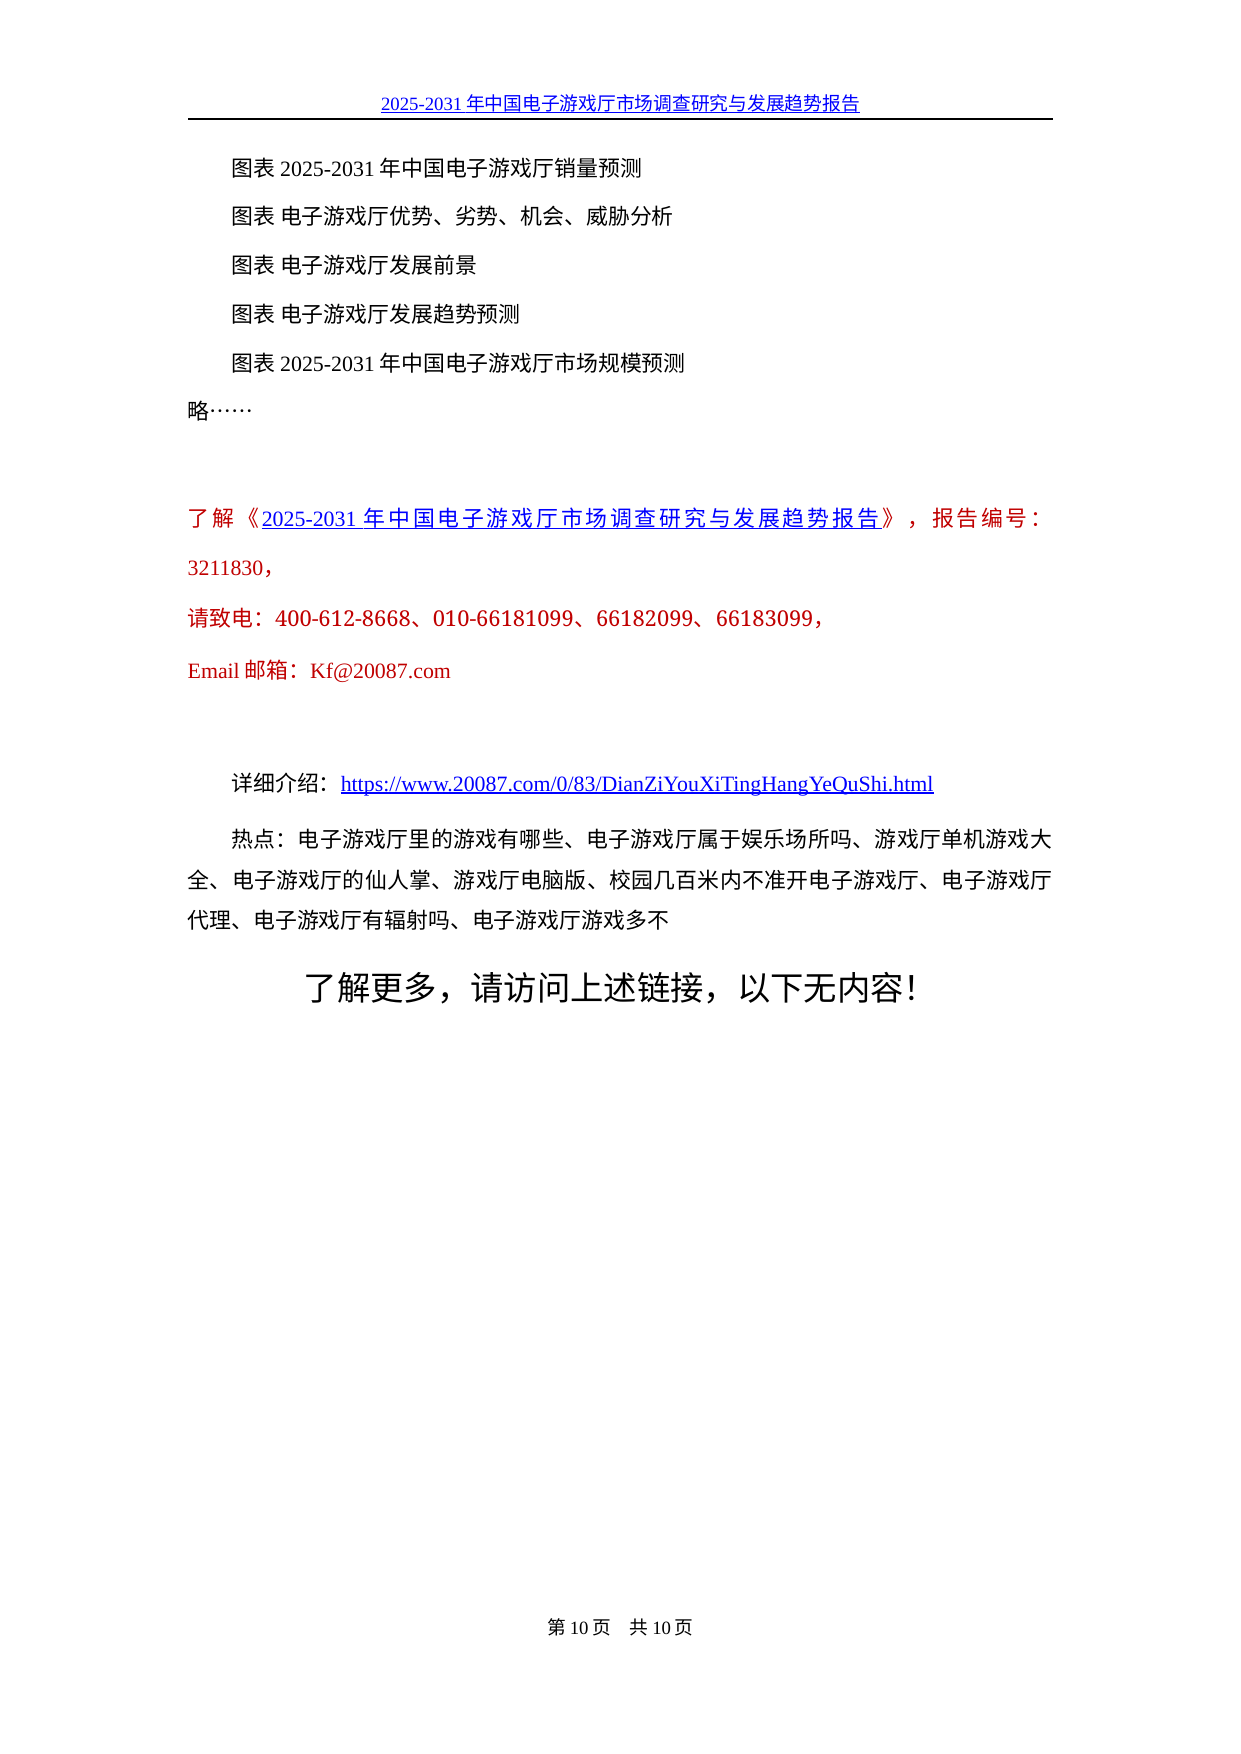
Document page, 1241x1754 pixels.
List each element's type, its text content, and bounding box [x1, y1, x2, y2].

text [187, 150, 1053, 426]
text Email邮箱：Kf@20087.com [187, 652, 1053, 685]
title 了解更多，请访问上述链接，以下无内容！ [187, 953, 1053, 1018]
text 详细介绍：https://www.20087.com/0/83/DianZiYouXiTingHangYeQuShi.html [187, 765, 1053, 798]
text 了解《2025-2031年中国电子游戏厅市场调查研究与发展趋势报告》，报告编号：3211830， [187, 500, 1053, 582]
text 请致电：400-612-8668、010-66181099、66182099、66183099， [187, 601, 1053, 633]
text 热点：电子游戏厅里的游戏有哪些、电子游戏厅属于娱乐场所吗、游戏厅单机游戏大全、电子游戏厅的仙人掌、游戏厅电脑版、校园几百米内不准开电子游戏厅、电子游戏厅代理、电子游戏厅有辐射吗、电子游戏厅游戏多不 [187, 822, 1053, 936]
